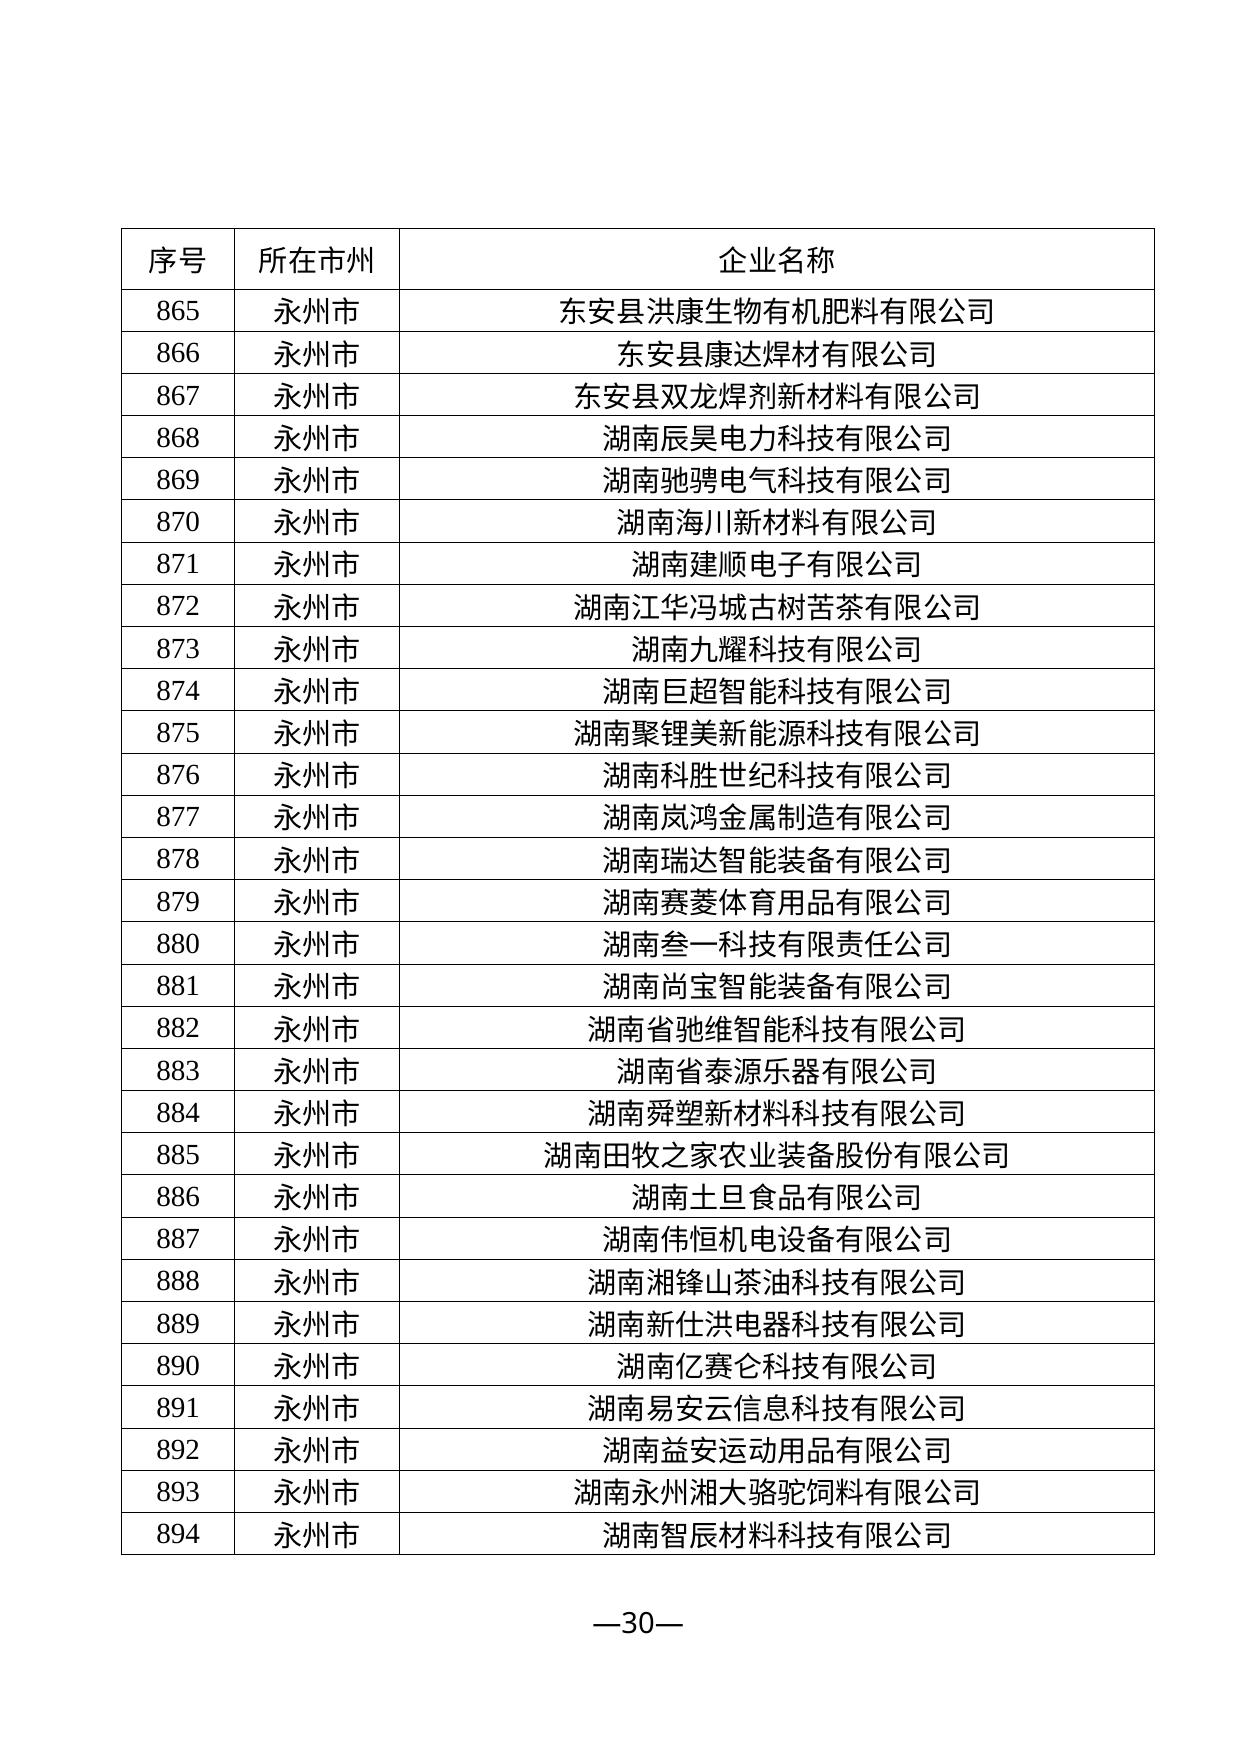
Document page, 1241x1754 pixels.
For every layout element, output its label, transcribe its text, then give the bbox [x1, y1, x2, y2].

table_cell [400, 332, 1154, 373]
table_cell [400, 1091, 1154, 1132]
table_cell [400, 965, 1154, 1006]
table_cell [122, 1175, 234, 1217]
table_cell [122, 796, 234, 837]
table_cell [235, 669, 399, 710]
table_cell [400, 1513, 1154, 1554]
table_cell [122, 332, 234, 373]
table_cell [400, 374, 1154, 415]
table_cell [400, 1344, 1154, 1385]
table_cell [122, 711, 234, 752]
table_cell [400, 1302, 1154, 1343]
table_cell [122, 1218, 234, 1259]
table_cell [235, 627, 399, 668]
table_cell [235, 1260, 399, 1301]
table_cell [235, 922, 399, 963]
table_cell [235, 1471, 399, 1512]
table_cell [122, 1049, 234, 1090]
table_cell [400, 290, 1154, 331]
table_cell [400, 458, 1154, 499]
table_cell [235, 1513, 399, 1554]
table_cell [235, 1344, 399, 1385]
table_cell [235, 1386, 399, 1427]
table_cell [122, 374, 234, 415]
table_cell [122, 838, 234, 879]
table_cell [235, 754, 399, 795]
table_header 序号 [122, 229, 234, 288]
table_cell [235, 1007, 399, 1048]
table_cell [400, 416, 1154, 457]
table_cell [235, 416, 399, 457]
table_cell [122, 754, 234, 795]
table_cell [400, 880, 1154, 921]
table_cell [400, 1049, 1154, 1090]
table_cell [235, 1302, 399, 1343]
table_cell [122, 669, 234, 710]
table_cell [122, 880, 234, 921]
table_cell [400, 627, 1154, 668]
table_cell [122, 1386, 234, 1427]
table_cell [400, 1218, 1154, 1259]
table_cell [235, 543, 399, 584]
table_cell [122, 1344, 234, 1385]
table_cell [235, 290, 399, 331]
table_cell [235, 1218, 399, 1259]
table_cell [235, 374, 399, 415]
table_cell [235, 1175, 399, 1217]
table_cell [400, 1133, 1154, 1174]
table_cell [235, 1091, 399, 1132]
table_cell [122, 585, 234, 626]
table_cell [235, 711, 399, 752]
table_header 所在市州 [235, 229, 399, 288]
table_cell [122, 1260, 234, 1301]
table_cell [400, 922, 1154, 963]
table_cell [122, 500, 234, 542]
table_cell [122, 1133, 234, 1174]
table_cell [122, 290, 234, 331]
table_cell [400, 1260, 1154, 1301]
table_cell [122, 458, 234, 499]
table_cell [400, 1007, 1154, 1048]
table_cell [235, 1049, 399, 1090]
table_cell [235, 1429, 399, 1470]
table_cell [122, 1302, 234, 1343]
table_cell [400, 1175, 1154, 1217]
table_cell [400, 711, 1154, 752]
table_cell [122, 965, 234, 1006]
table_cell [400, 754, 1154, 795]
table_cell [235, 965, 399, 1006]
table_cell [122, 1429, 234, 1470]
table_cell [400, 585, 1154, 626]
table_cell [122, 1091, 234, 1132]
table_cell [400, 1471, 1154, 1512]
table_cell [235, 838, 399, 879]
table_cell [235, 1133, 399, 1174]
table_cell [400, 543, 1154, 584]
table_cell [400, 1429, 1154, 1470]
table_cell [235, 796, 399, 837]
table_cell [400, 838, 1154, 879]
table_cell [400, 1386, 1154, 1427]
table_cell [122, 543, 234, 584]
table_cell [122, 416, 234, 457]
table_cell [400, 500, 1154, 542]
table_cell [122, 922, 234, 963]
table_header 企业名称 [400, 229, 1154, 288]
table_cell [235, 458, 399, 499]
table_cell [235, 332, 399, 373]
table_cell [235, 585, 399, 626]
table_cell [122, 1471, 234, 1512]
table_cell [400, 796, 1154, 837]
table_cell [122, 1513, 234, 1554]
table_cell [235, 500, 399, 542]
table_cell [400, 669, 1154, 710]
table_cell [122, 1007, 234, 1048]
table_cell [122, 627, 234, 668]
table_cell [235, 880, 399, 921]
